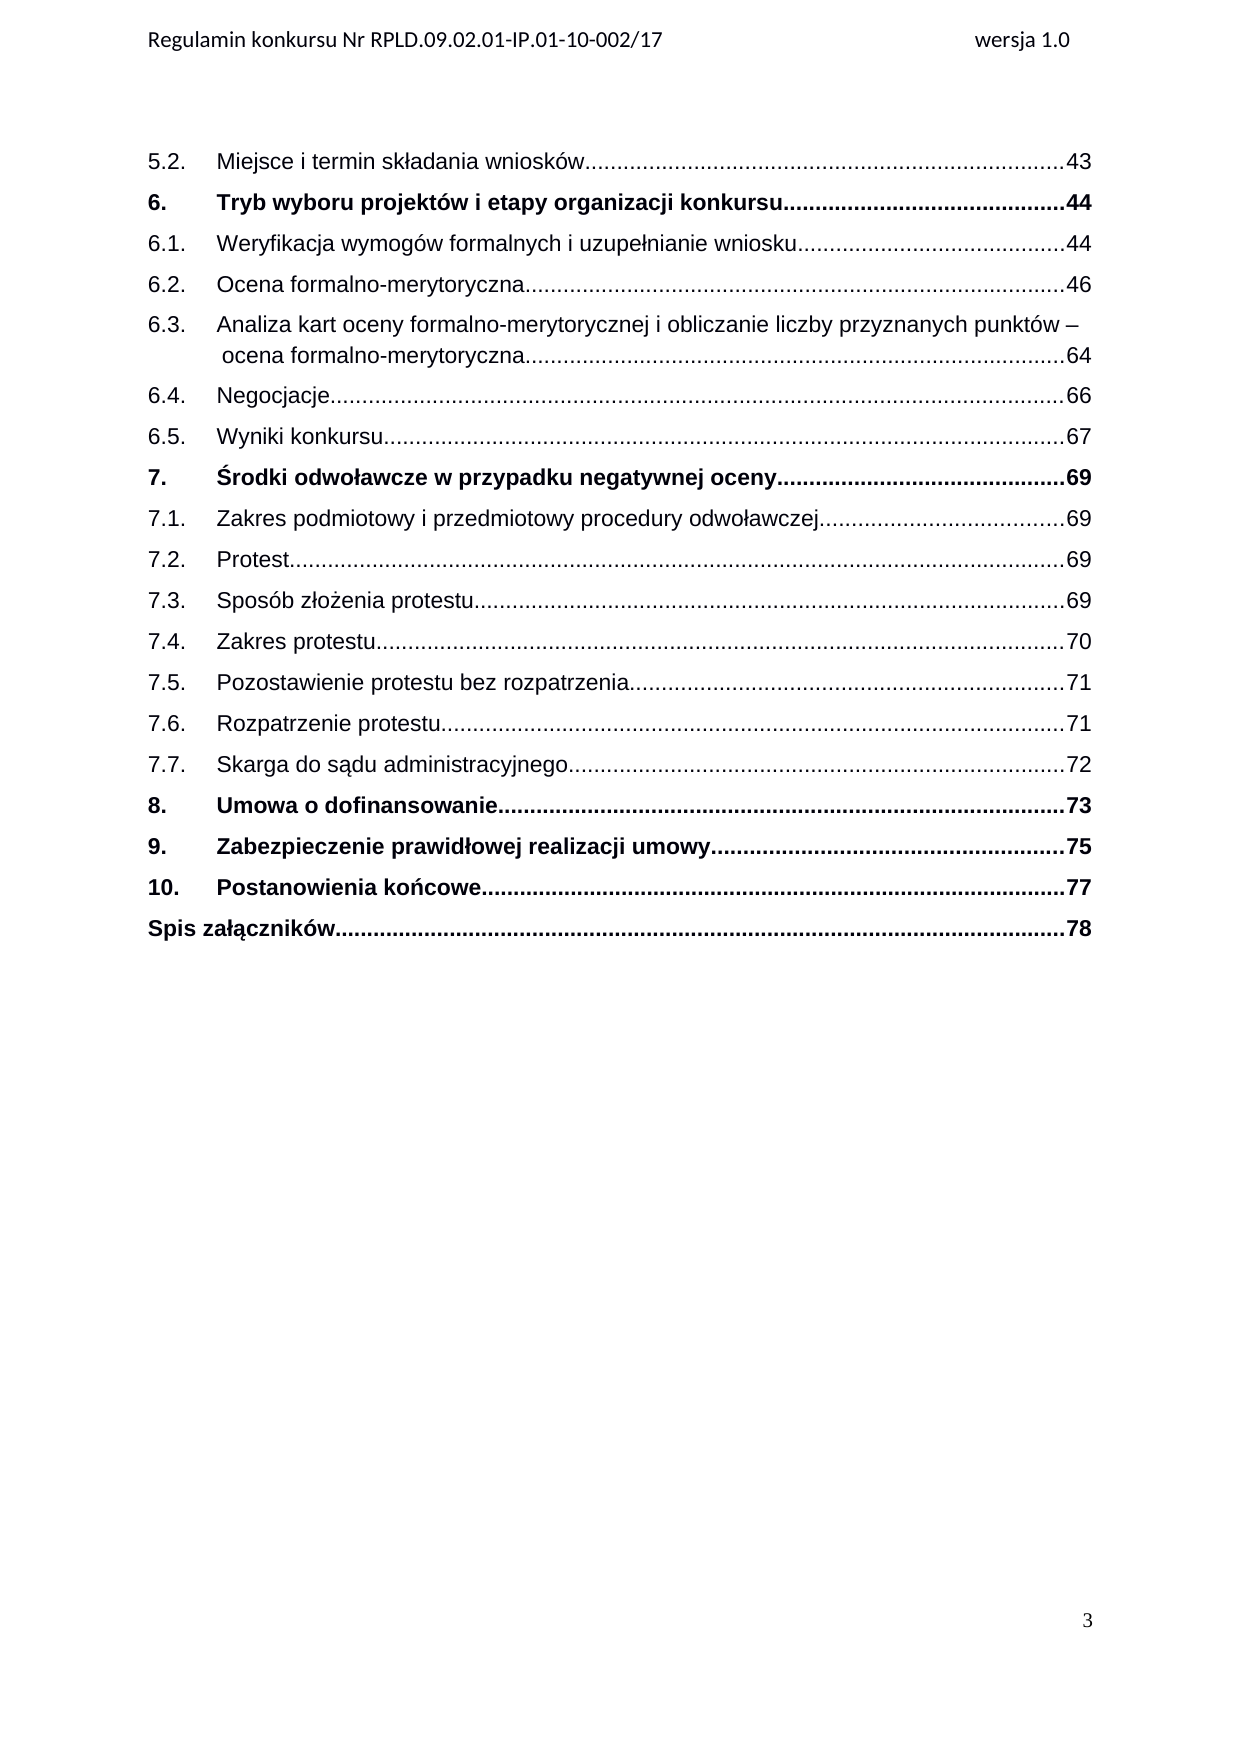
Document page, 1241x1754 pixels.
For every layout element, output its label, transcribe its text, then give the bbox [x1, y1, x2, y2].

text 7.6. Rozpatrzenie protestu 71 [148, 710, 1092, 736]
text 6.3. Analiza kart oceny formalno-merytorycznej i obliczanie liczby przyznanych punktów – ocena formalno-merytoryczna 64 [148, 311, 1092, 368]
text 6.1. Weryfikacja wymogów formalnych i uzupełnianie wniosku 44 [148, 229, 1092, 256]
text 9. Zabezpieczenie prawidłowej realizacji umowy 75 [148, 833, 1092, 859]
text 8. Umowa o dofinansowanie 73 [148, 792, 1092, 818]
text 6. Tryb wyboru projektów i etapy organizacji konkursu 44 [148, 189, 1092, 215]
text 7. Środki odwoławcze w przypadku negatywnej oceny 69 [148, 464, 1092, 491]
text 7.4. Zakres protestu 70 [148, 628, 1092, 654]
text 7.2. Protest 69 [148, 546, 1092, 572]
text 10. Postanowienia końcowe 77 [148, 873, 1092, 900]
text 7.3. Sposób złożenia protestu 69 [148, 587, 1092, 613]
text 7.7. Skarga do sądu administracyjnego 72 [148, 751, 1092, 777]
text Spis załączników 78 [148, 914, 1092, 941]
text 5.2. Miejsce i termin składania wniosków 43 [148, 148, 1092, 174]
text 7.1. Zakres podmiotowy i przedmiotowy procedury odwoławczej 69 [148, 505, 1092, 531]
text 6.5. Wyniki konkursu 67 [148, 423, 1092, 449]
text 6.2. Ocena formalno-merytoryczna 46 [148, 271, 1092, 297]
text 7.5. Pozostawienie protestu bez rozpatrzenia 71 [148, 669, 1092, 695]
text 6.4. Negocjacje 66 [148, 382, 1092, 409]
